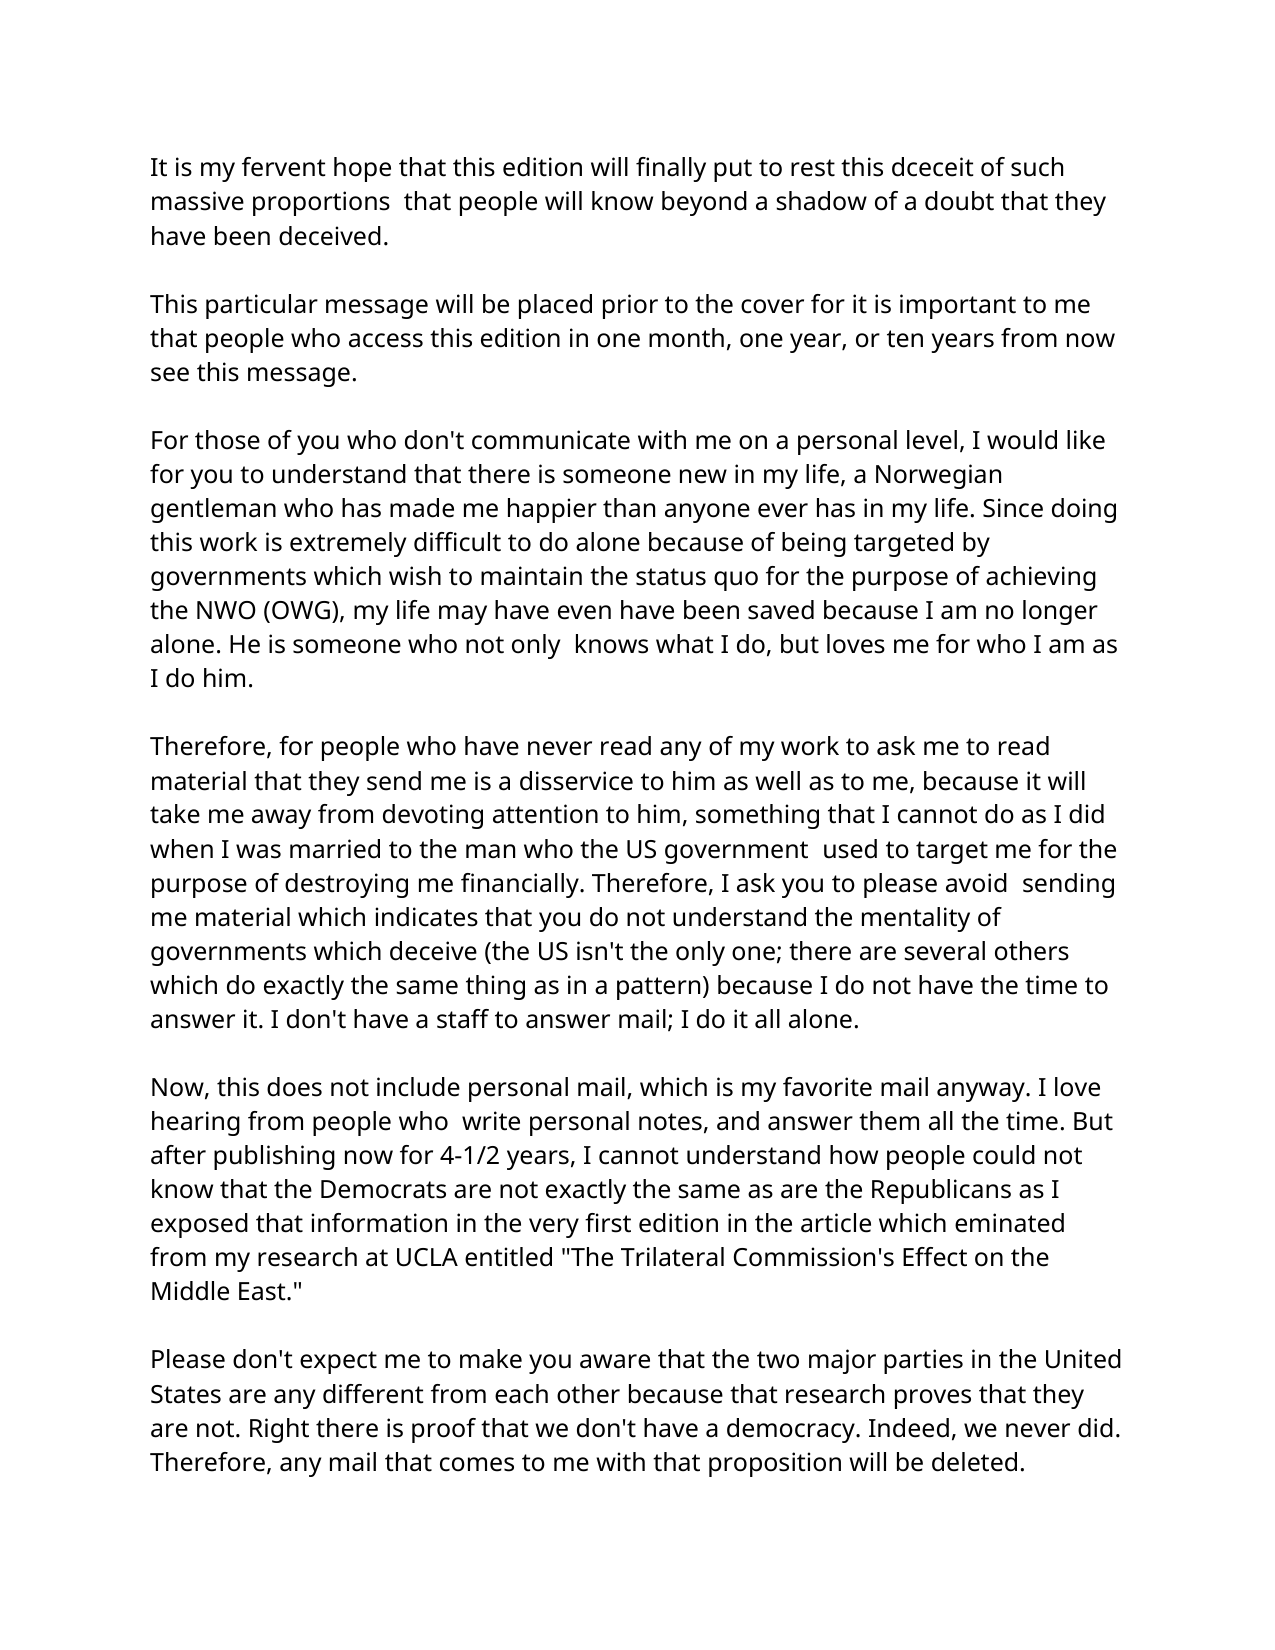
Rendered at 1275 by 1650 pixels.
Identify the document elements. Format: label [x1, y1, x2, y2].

text [150, 150, 1125, 1478]
